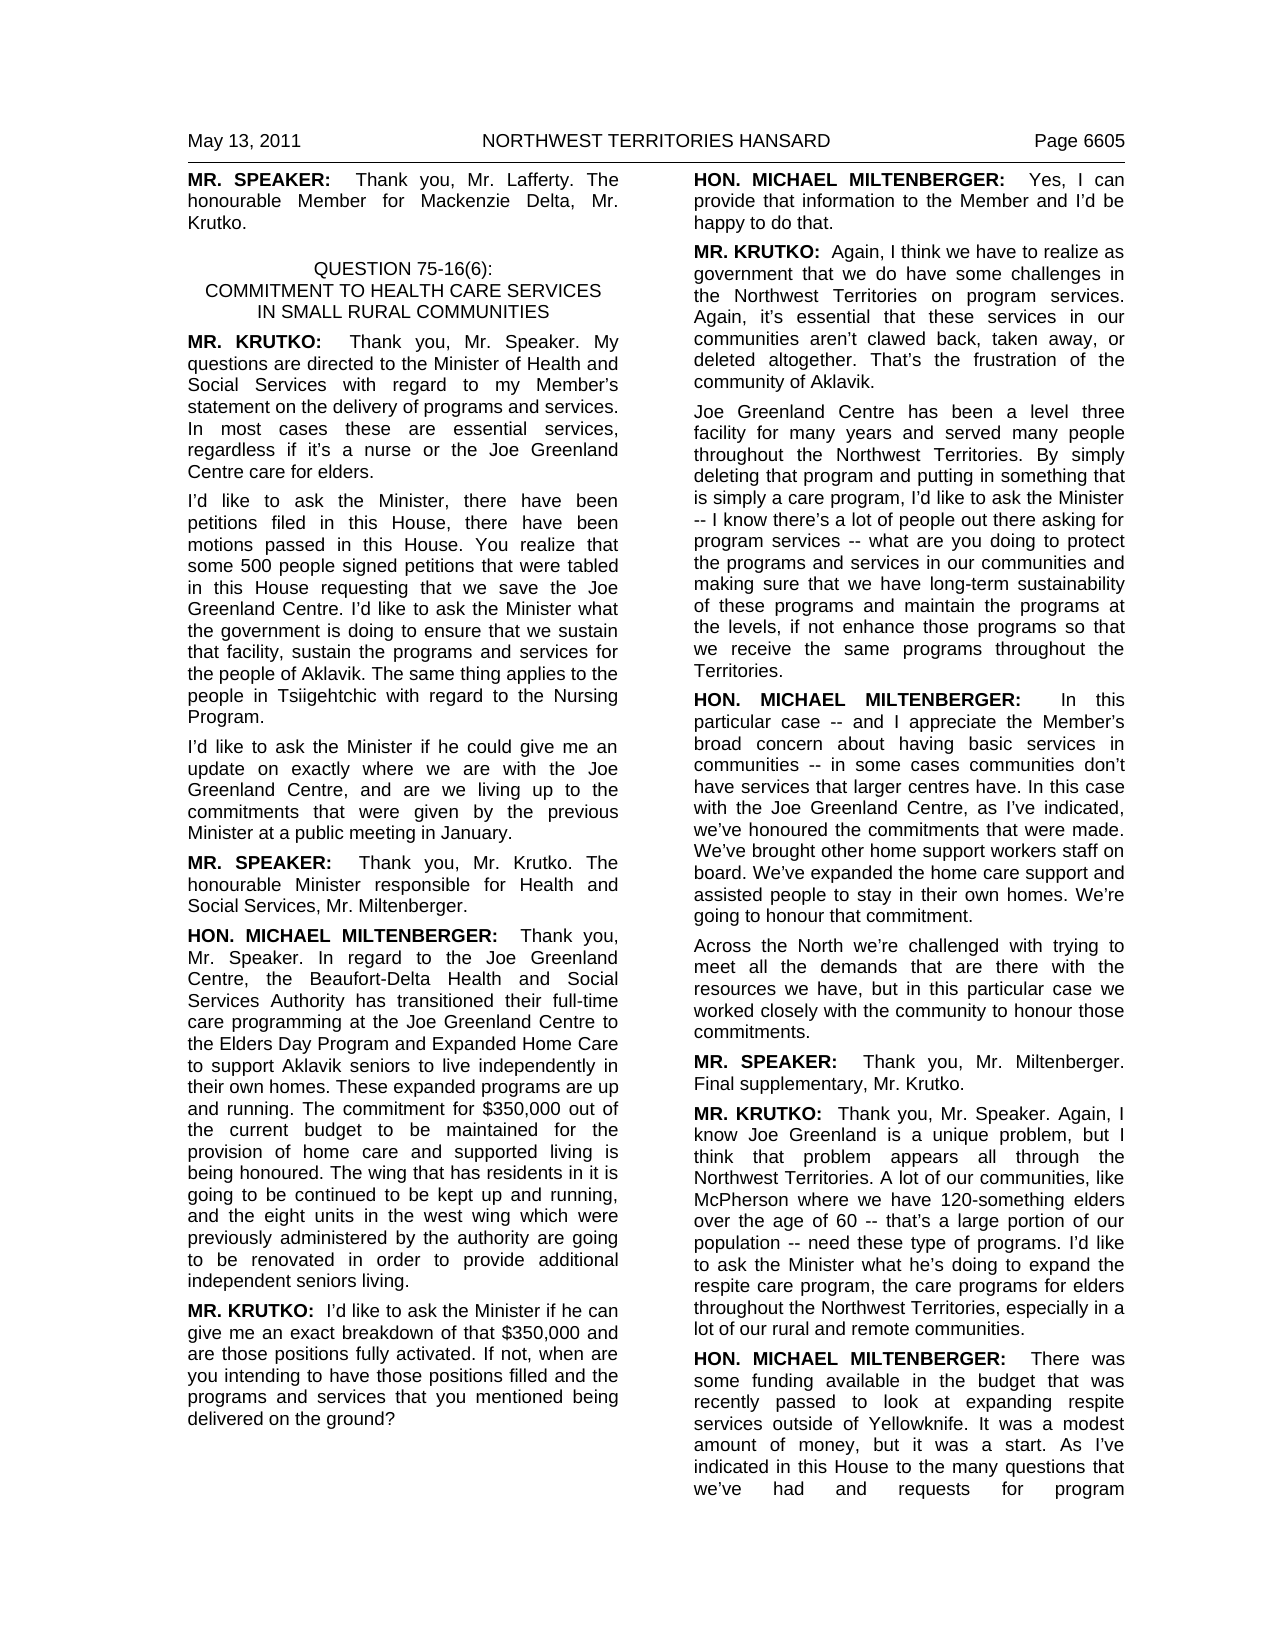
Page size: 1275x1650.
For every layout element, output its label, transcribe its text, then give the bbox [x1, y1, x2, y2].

text MR. KRUTKO: I’d like to ask the Minister if he can give me an exact breakdown of that $350,000 and are those positions fully activated. If not, when are you intending to have those positions filled and the programs and services that you mentioned being delivered on the ground? [187, 1300, 619, 1429]
subtitle QUESTION 75-16(6): COMMITMENT TO HEALTH CARE SERVICES IN SMALL RURAL COMMUNITIES [187, 258, 619, 323]
text MR. KRUTKO: Thank you, Mr. Speaker. Again, I know Joe Greenland is a unique problem, but I think that problem appears all through the Northwest Territories. A lot of our communities, like McPherson where we have 120-something elders over the age of 60 -- that’s a large portion of our population -- need these type of programs. I’d like to ask the Minister what he’s doing to expand the respite care program, the care programs for elders throughout the Northwest Territories, especially in a lot of our rural and remote communities. [694, 1102, 1125, 1339]
text MR. SPEAKER: Thank you, Mr. Krutko. The honourable Minister responsible for Health and Social Services, Mr. Miltenberger. [187, 852, 619, 917]
text I’d like to ask the Minister if he could give me an update on exactly where we are with the Joe Greenland Centre, and are we living up to the commitments that were given by the previous Minister at a public meeting in January. [187, 736, 619, 844]
text MR. KRUTKO: Thank you, Mr. Speaker. My questions are directed to the Minister of Health and Social Services with regard to my Member’s statement on the delivery of programs and services. In most cases these are essential services, regardless if it’s a nurse or the Joe Greenland Centre care for elders. [187, 331, 619, 482]
text I’d like to ask the Minister, there have been petitions filed in this House, there have been motions passed in this House. You realize that some 500 people signed petitions that were tabled in this House requesting that we save the Joe Greenland Centre. I’d like to ask the Minister what the government is doing to ensure that we sustain that facility, sustain the programs and services for the people of Aklavik. The same thing applies to the people in Tsiigehtchic with regard to the Nursing Program. [187, 490, 619, 727]
text HON. MICHAEL MILTENBERGER: Thank you, Mr. Speaker. In regard to the Joe Greenland Centre, the Beaufort-Delta Health and Social Services Authority has transitioned their full-time care programming at the Joe Greenland Centre to the Elders Day Program and Expanded Home Care to support Aklavik seniors to live independently in their own homes. These expanded programs are up and running. The commitment for $350,000 out of the current budget to be maintained for the provision of home care and supported living is being honoured. The wing that has residents in it is going to be continued to be kept up and running, and the eight units in the west wing which were previously administered by the authority are going to be renovated in order to provide additional independent seniors living. [187, 925, 619, 1292]
text Joe Greenland Centre has been a level three facility for many years and served many people throughout the Northwest Territories. By simply deleting that program and putting in something that is simply a care program, I’d like to ask the Minister -- I know there’s a lot of people out there asking for program services -- what are you doing to protect the programs and services in our communities and making sure that we have long-term sustainability of these programs and maintain the programs at the levels, if not enhance those programs so that we receive the same programs throughout the Territories. [694, 401, 1125, 681]
text Across the North we’re challenged with trying to meet all the demands that are there with the resources we have, but in this particular case we worked closely with the community to honour those commitments. [694, 935, 1125, 1043]
text MR. SPEAKER: Thank you, Mr. Lafferty. The honourable Member for Mackenzie Delta, Mr. Krutko. [187, 168, 619, 233]
text MR. KRUTKO: Again, I think we have to realize as government that we do have some challenges in the Northwest Territories on program services. Again, it’s essential that these services in our communities aren’t clawed back, taken away, or deleted altogether. That’s the frustration of the community of Aklavik. [694, 241, 1125, 392]
text HON. MICHAEL MILTENBERGER: Yes, I can provide that information to the Member and I’d be happy to do that. [694, 168, 1125, 233]
text HON. MICHAEL MILTENBERGER: In this particular case -- and I appreciate the Member’s broad concern about having basic services in communities -- in some cases communities don’t have services that larger centres have. In this case with the Joe Greenland Centre, as I’ve indicated, we’ve honoured the commitments that were made. We’ve brought other home support workers staff on board. We’ve expanded the home care support and assisted people to stay in their own homes. We’re going to honour that commitment. [694, 689, 1125, 926]
text MR. SPEAKER: Thank you, Mr. Miltenberger. Final supplementary, Mr. Krutko. [694, 1051, 1125, 1094]
